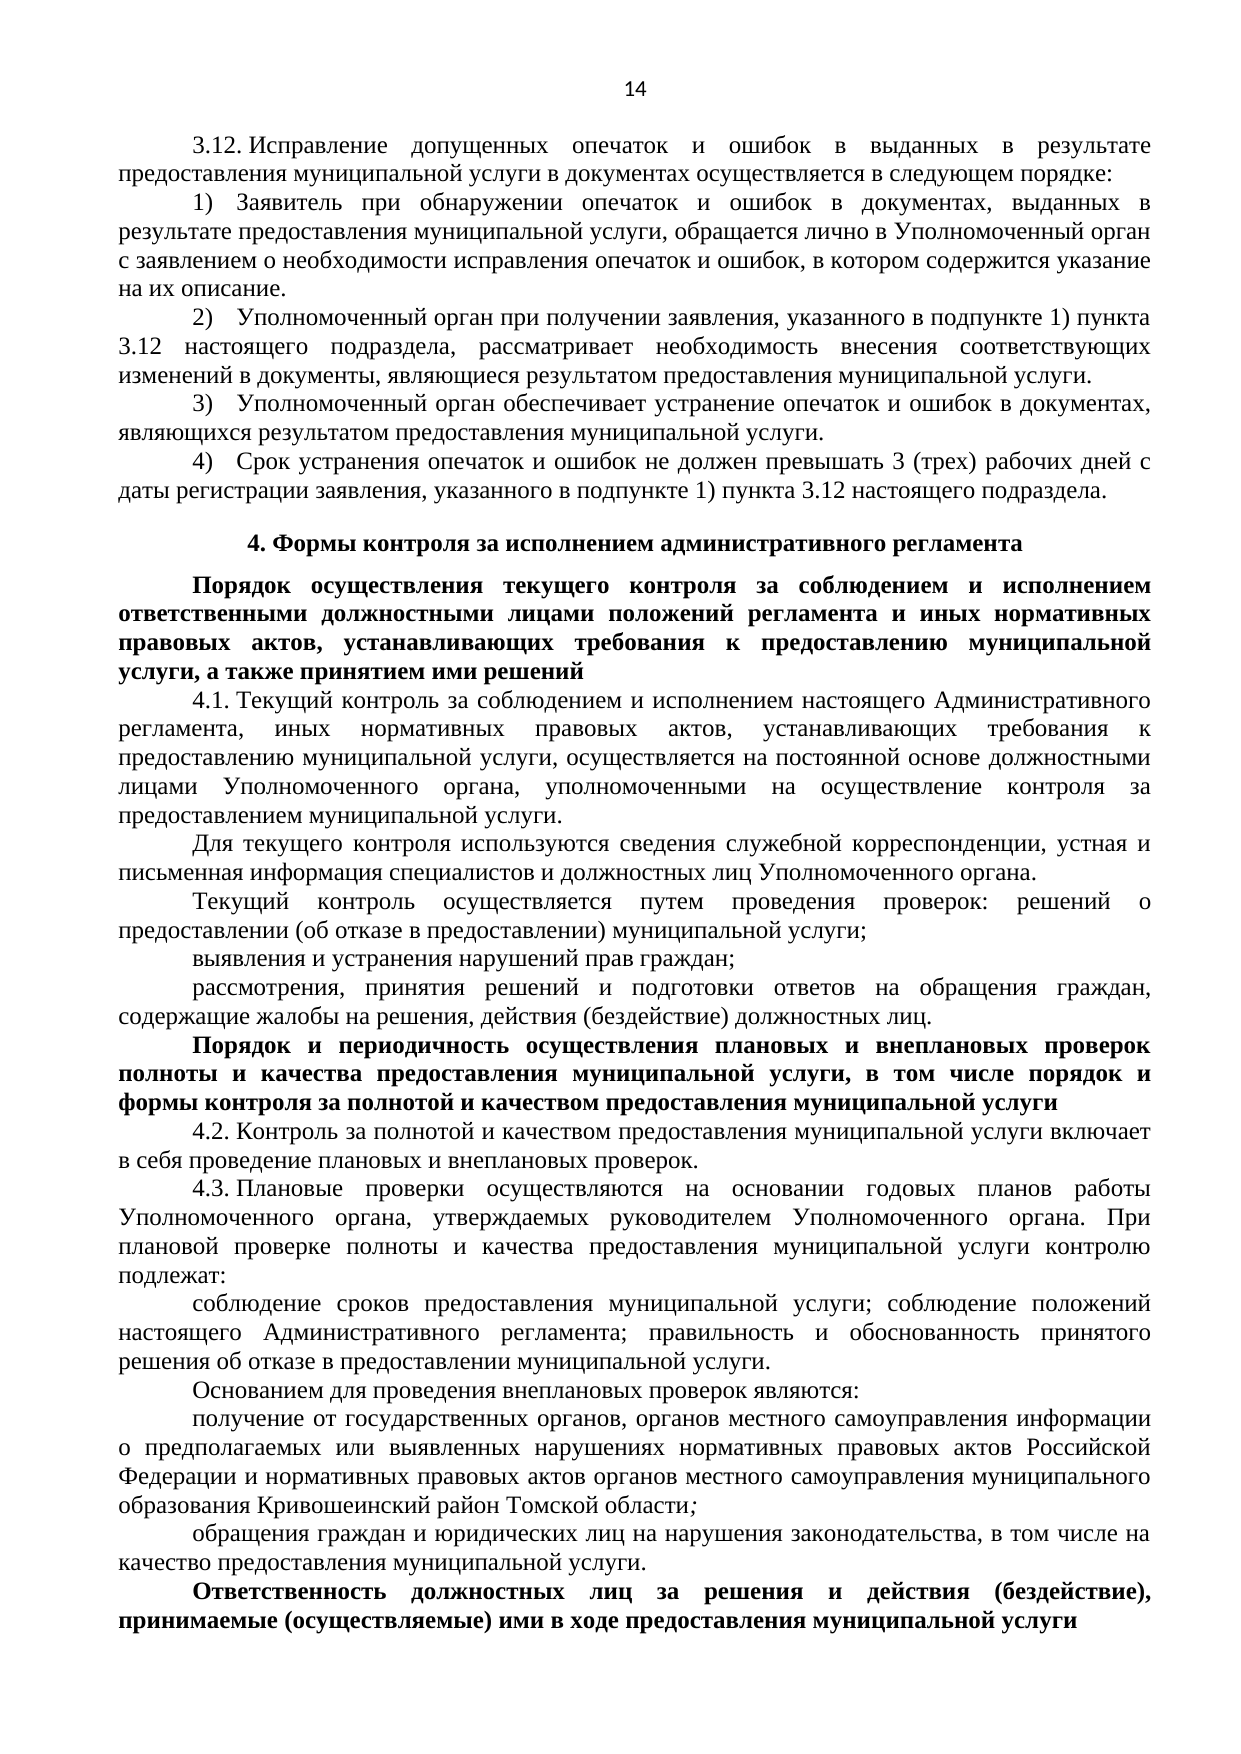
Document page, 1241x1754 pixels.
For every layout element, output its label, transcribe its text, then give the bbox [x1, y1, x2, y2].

list Плановые проверки осуществляются на основании годовых планов работы Уполномоченного органа, утверждаемых руководителем Уполномоченного органа. При плановой проверке полноты и качества предоставления муниципальной услуги контролю подлежат: [118, 1173, 1152, 1288]
list Контроль за полнотой и качеством предоставления муниципальной услуги включает в себя проведение плановых и внеплановых проверок. [118, 1116, 1152, 1173]
text Основанием для проведения внеплановых проверок являются: [118, 1375, 1152, 1403]
text соблюдение сроков предоставления муниципальной услуги; соблюдение положений настоящего Административного регламента; правильность и обоснованность принятого решения об отказе в предоставлении муниципальной услуги. [118, 1288, 1152, 1375]
list Исправление допущенных опечаток и ошибок в выданных в результате предоставления муниципальной услуги в документах осуществляется в следующем порядке: [118, 130, 1152, 187]
list Срок устранения опечаток и ошибок не должен превышать 3 (трех) рабочих дней с даты регистрации заявления, указанного в подпункте 1) пункта 3.12 настоящего подраздела. [118, 446, 1152, 503]
text Текущий контроль осуществляется путем проведения проверок: решений о предоставлении (об отказе в предоставлении) муниципальной услуги; [118, 886, 1152, 943]
text обращения граждан и юридических лиц на нарушения законодательства, в том числе на качество предоставления муниципальной услуги. [118, 1518, 1152, 1576]
list Заявитель при обнаружении опечаток и ошибок в документах, выданных в результате предоставления муниципальной услуги, обращается лично в Уполномоченный орган с заявлением о необходимости исправления опечаток и ошибок, в котором содержится указание на их описание. [118, 187, 1152, 302]
text Порядок и периодичность осуществления плановых и внеплановых проверок полноты и качества предоставления муниципальной услуги, в том числе порядок и формы контроля за полнотой и качеством предоставления муниципальной услуги [118, 1030, 1152, 1116]
text Ответственность должностных лиц за решения и действия (бездействие), принимаемые (осуществляемые) ими в ходе предоставления муниципальной услуги [118, 1576, 1152, 1633]
list Уполномоченный орган при получении заявления, указанного в подпункте 1) пункта 3.12 настоящего подраздела, рассматривает необходимость внесения соответствующих изменений в документы, являющиеся результатом предоставления муниципальной услуги. [118, 302, 1152, 388]
text Порядок осуществления текущего контроля за соблюдением и исполнением ответственными должностными лицами положений регламента и иных нормативных правовых актов, устанавливающих требования к предоставлению муниципальной услуги, а также принятием ими решений [118, 570, 1152, 685]
text выявления и устранения нарушений прав граждан; [118, 943, 1152, 972]
text 4. Формы контроля за исполнением административного регламента [118, 528, 1152, 557]
text Для текущего контроля используются сведения служебной корреспонденции, устная и письменная информация специалистов и должностных лиц Уполномоченного органа. [118, 828, 1152, 886]
text рассмотрения, принятия решений и подготовки ответов на обращения граждан, содержащие жалобы на решения, действия (бездействие) должностных лиц. [118, 972, 1152, 1030]
text получение от государственных органов, органов местного самоуправления информации о предполагаемых или выявленных нарушениях нормативных правовых актов Российской Федерации и нормативных правовых актов органов местного самоуправления муниципального образования Кривошеинский район Томской области; [118, 1403, 1152, 1518]
list Уполномоченный орган обеспечивает устранение опечаток и ошибок в документах, являющихся результатом предоставления муниципальной услуги. [118, 388, 1152, 446]
list Текущий контроль за соблюдением и исполнением настоящего Административного регламента, иных нормативных правовых актов, устанавливающих требования к предоставлению муниципальной услуги, осуществляется на постоянной основе должностными лицами Уполномоченного органа, уполномоченными на осуществление контроля за предоставлением муниципальной услуги. [118, 685, 1152, 828]
